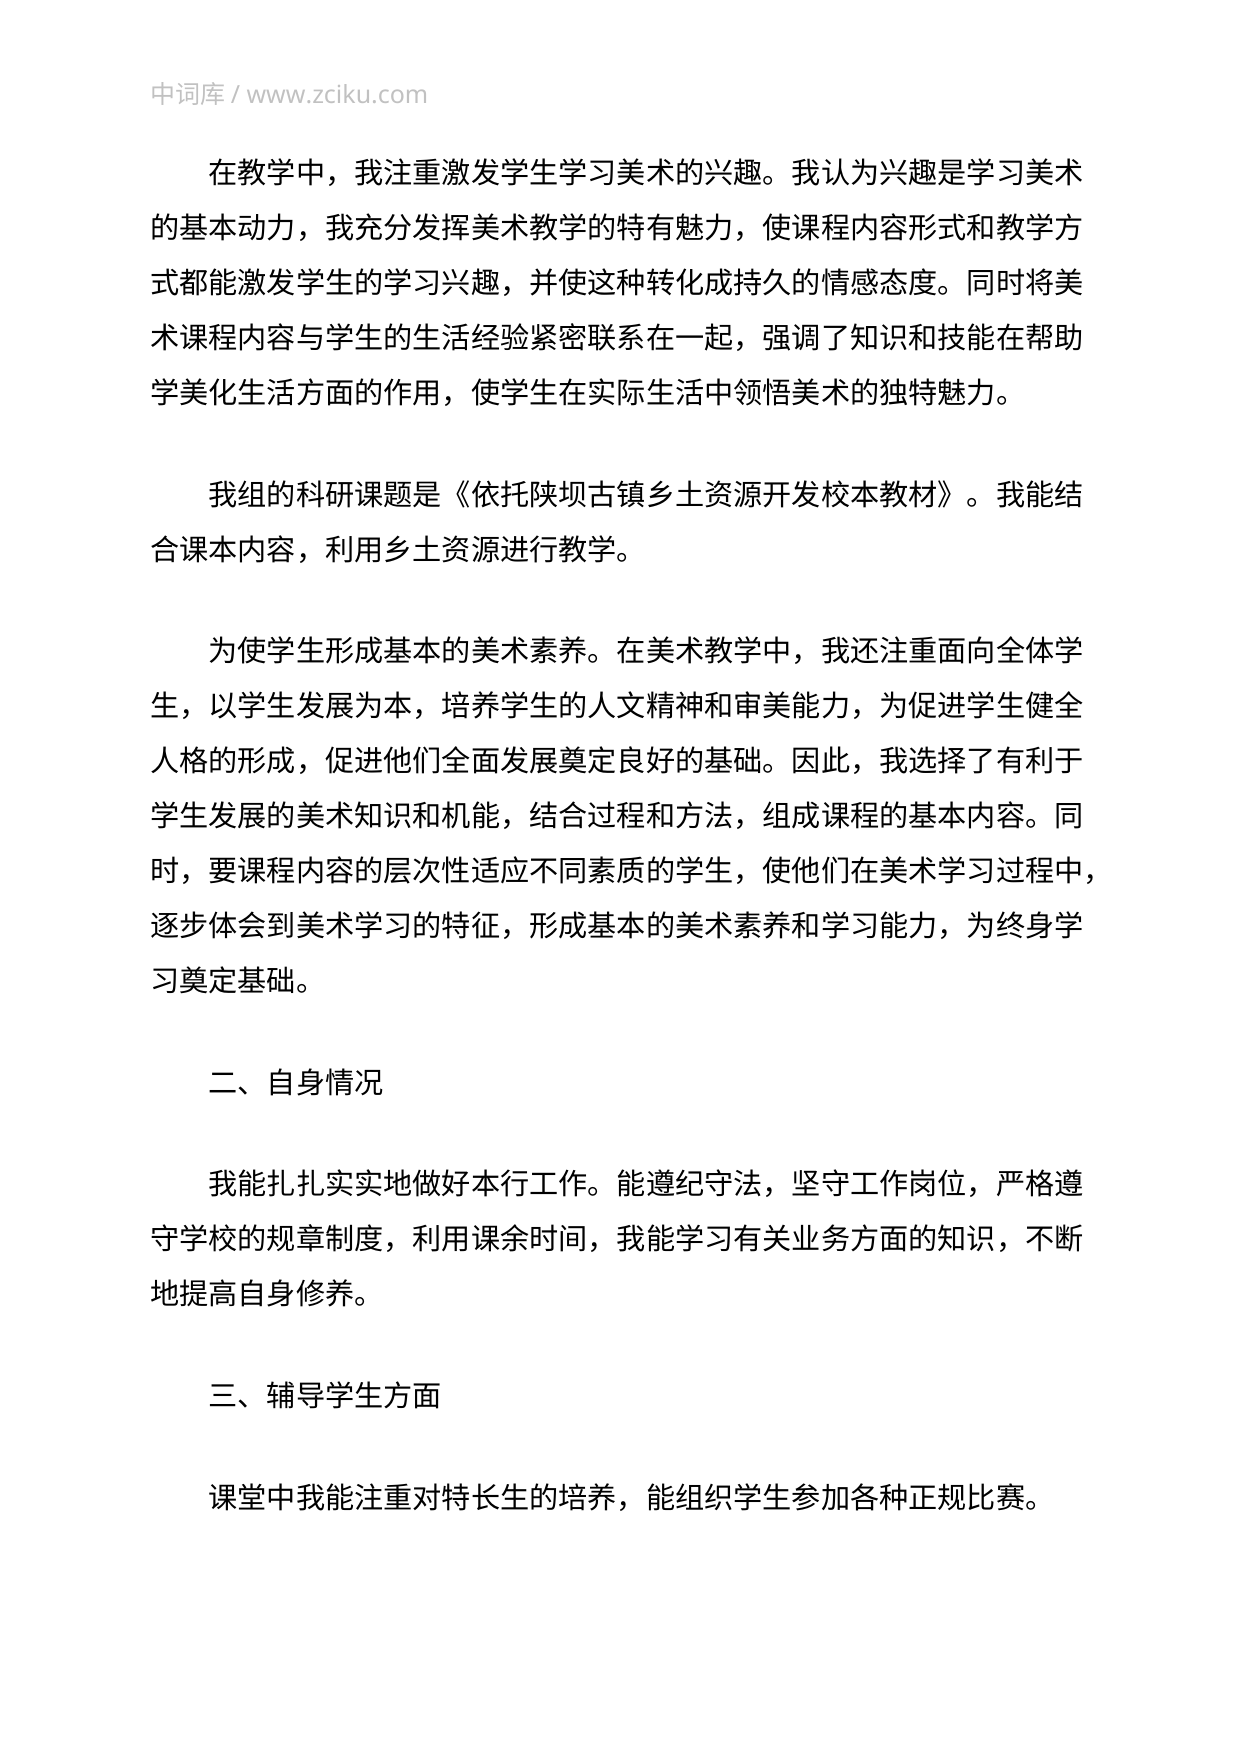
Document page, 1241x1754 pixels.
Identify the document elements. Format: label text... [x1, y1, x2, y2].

text 二、自身情况 [150, 1059, 1090, 1101]
text 在教学中，我注重激发学生学习美术的兴趣。我认为兴趣是学习美术的基本动力，我充分发挥美术教学的特有魅力，使课程内容形式和教学方式都能激发学生的学习兴趣，并使这种转化成持久的情感态度。同时将美术课程内容与学生的生活经验紧密联系在一起，强调了知识和技能在帮助学美化生活方面的作用，使学生在实际生活中领悟美术的独特魅力。 [150, 150, 1090, 412]
text 三、辅导学生方面 [150, 1372, 1090, 1415]
text 为使学生形成基本的美术素养。在美术教学中，我还注重面向全体学生，以学生发展为本，培养学生的人文精神和审美能力，为促进学生健全人格的形成，促进他们全面发展奠定良好的基础。因此，我选择了有利于学生发展的美术知识和机能，结合过程和方法，组成课程的基本内容。同时，要课程内容的层次性适应不同素质的学生，使他们在美术学习过程中，逐步体会到美术学习的特征，形成基本的美术素养和学习能力，为终身学习奠定基础。 [150, 628, 1090, 1000]
text 我组的科研课题是《依托陕坝古镇乡土资源开发校本教材》。我能结合课本内容，利用乡土资源进行教学。 [150, 471, 1090, 568]
text 课堂中我能注重对特长生的培养，能组织学生参加各种正规比赛。 [150, 1474, 1090, 1517]
text 我能扎扎实实地做好本行工作。能遵纪守法，坚守工作岗位，严格遵守学校的规章制度，利用课余时间，我能学习有关业务方面的知识，不断地提高自身修养。 [150, 1161, 1090, 1313]
